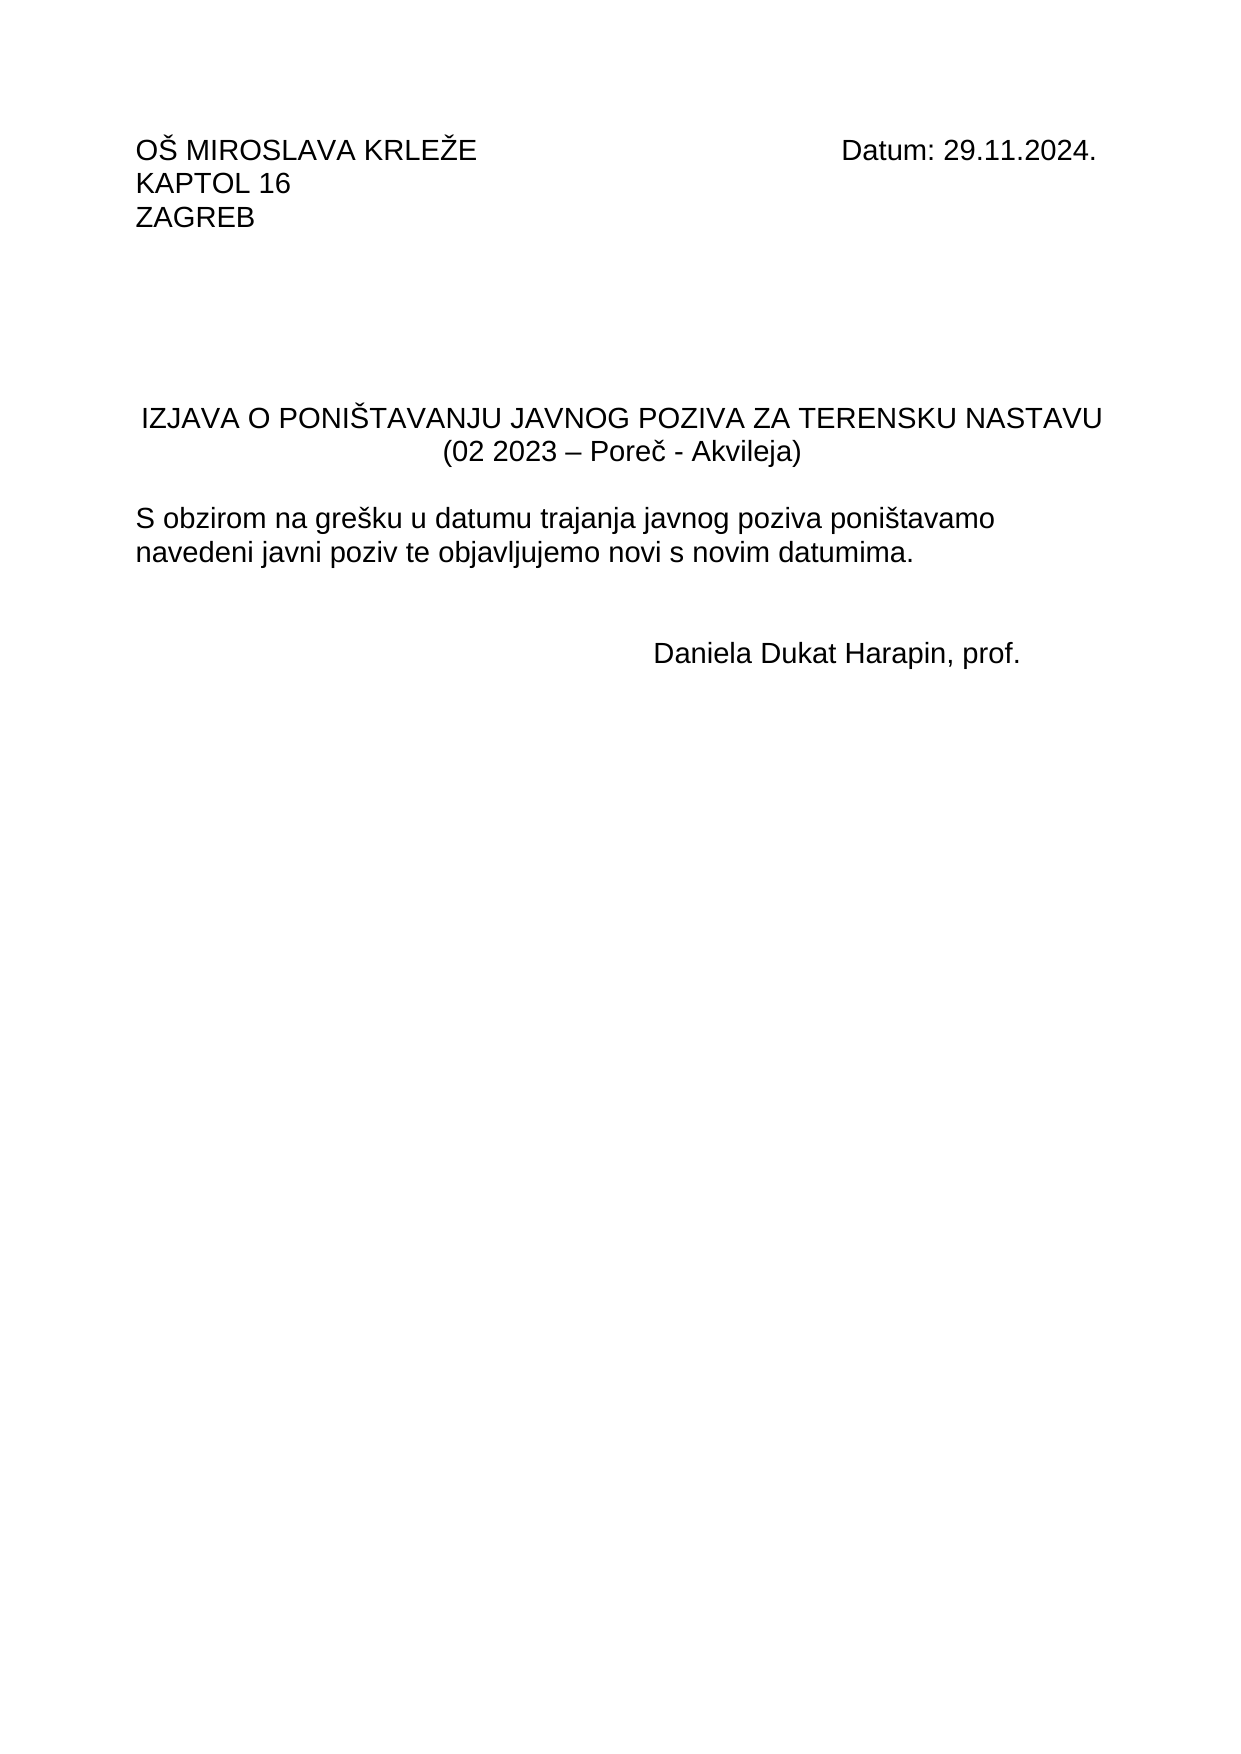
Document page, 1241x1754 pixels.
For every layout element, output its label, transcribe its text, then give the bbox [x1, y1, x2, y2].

text S obzirom na grešku u datumu trajanja javnog poziva poništavamo navedeni javni poziv te objavljujemo novi s novim datumima. [135, 501, 1109, 568]
text Daniela Dukat Harapin, prof. [135, 636, 1109, 669]
text KAPTOL 16 [135, 166, 1109, 199]
text ZAGREB [135, 199, 1109, 233]
text IZJAVA O PONIŠTAVANJU JAVNOG POZIVA ZA TERENSKU NASTAVU (02 2023 – Poreč - Akvileja) [135, 401, 1109, 468]
text OŠ MIROSLAVA KRLEŽE Datum: 29.11.2024. [135, 132, 1109, 166]
